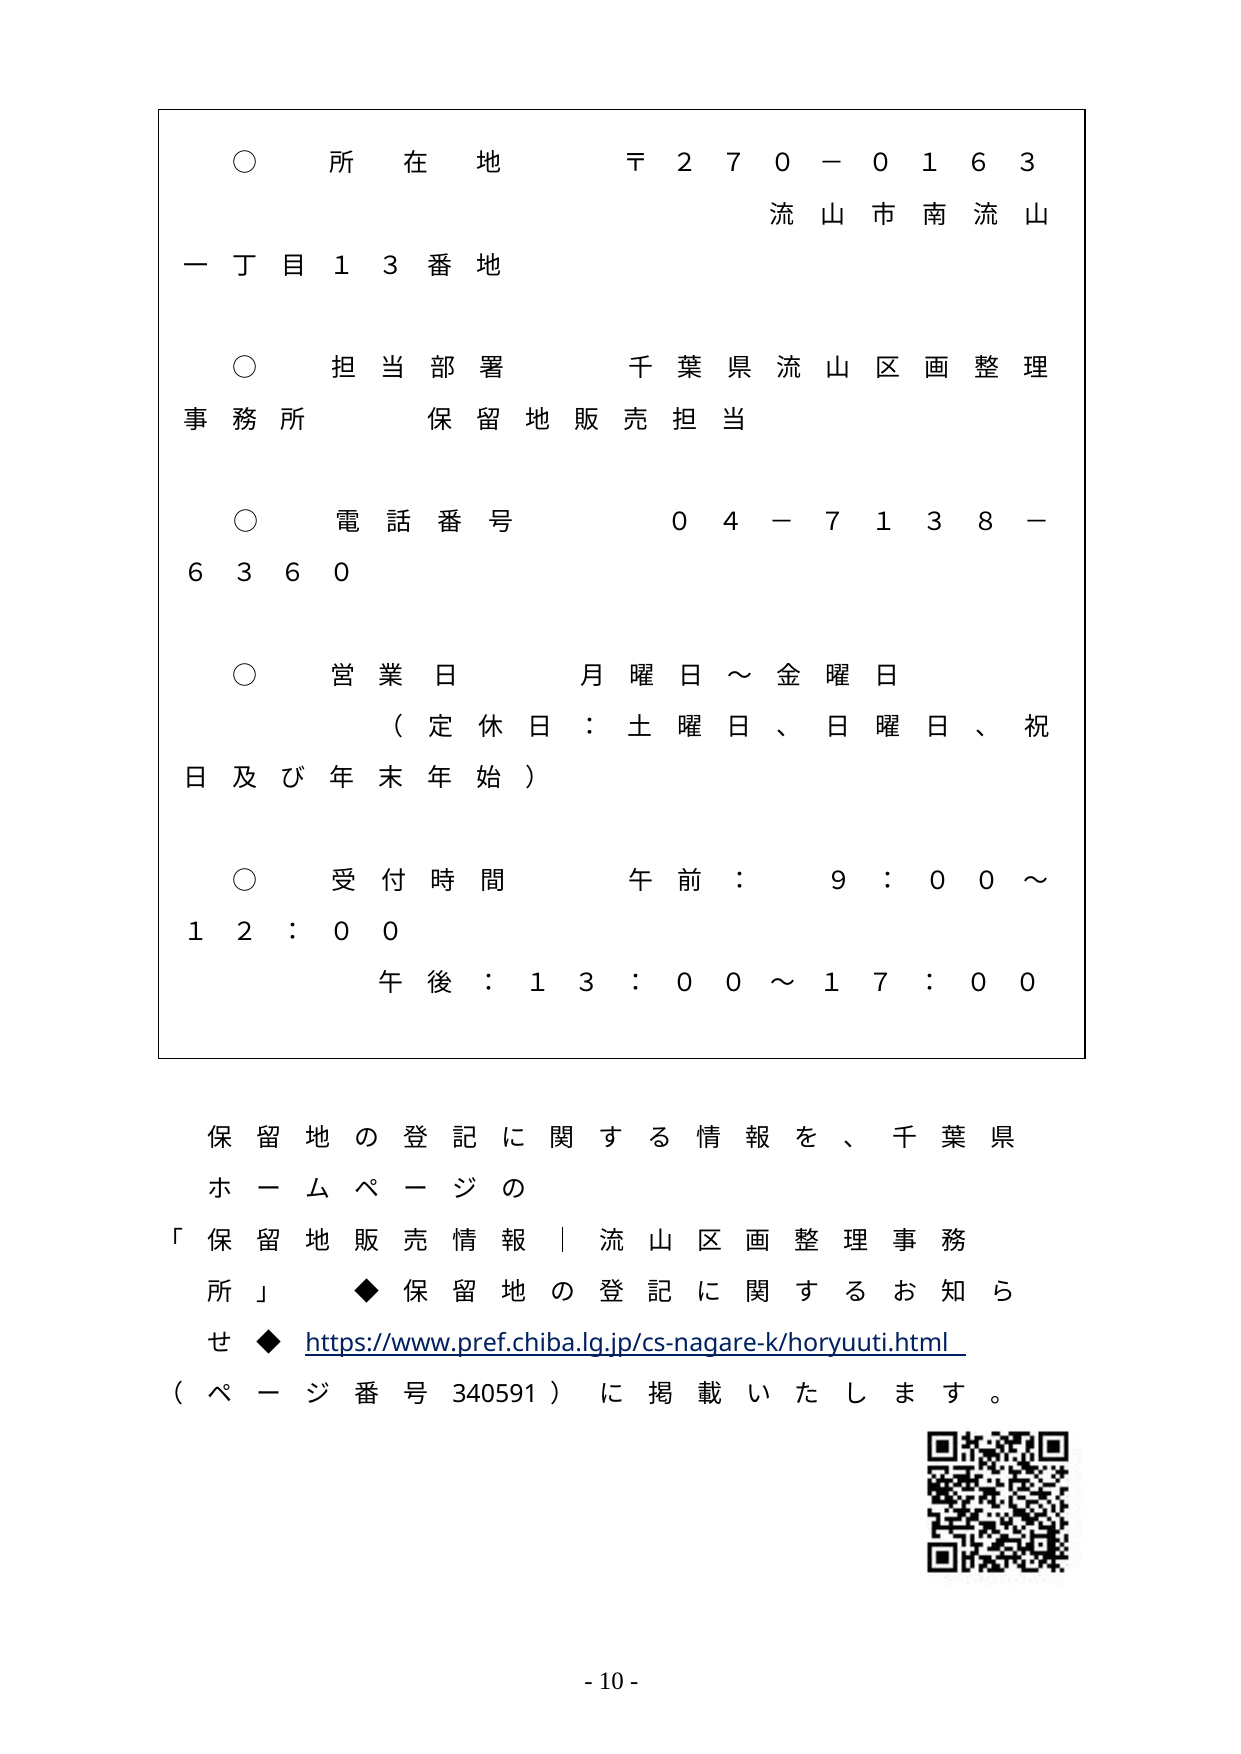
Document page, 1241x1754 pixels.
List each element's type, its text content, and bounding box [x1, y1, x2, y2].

text 保留地の登記に関する情報を、千葉県ホームページの [158, 1110, 1066, 1213]
text （ページ番号340591）に掲載いたします。 [158, 1366, 1066, 1418]
table_header ○ 所 在 地 〒２７０－０１６３ 流山市南流山一丁目１３番地 ○ 担当部署 千葉県流山区画整理事務所 保留地販売担当 ○ 電話番号 ０４－７１３８－６３６０ ○ 営業日 月曜日～金曜日 （定休日：土曜日、日曜日、祝日及び年末年始） ○ 受付時間 午前： ９：００～１２：００ 午後：１３：００～１７：００ [159, 110, 1084, 1058]
text 「保留地販売情報｜流山区画整理事務所」 ◆保留地の登記に関するお知らせ◆https://www.pref.chiba.lg.jp/cs-nagare-k/horyuuti.html [158, 1213, 1066, 1366]
picture [911, 1415, 1086, 1590]
